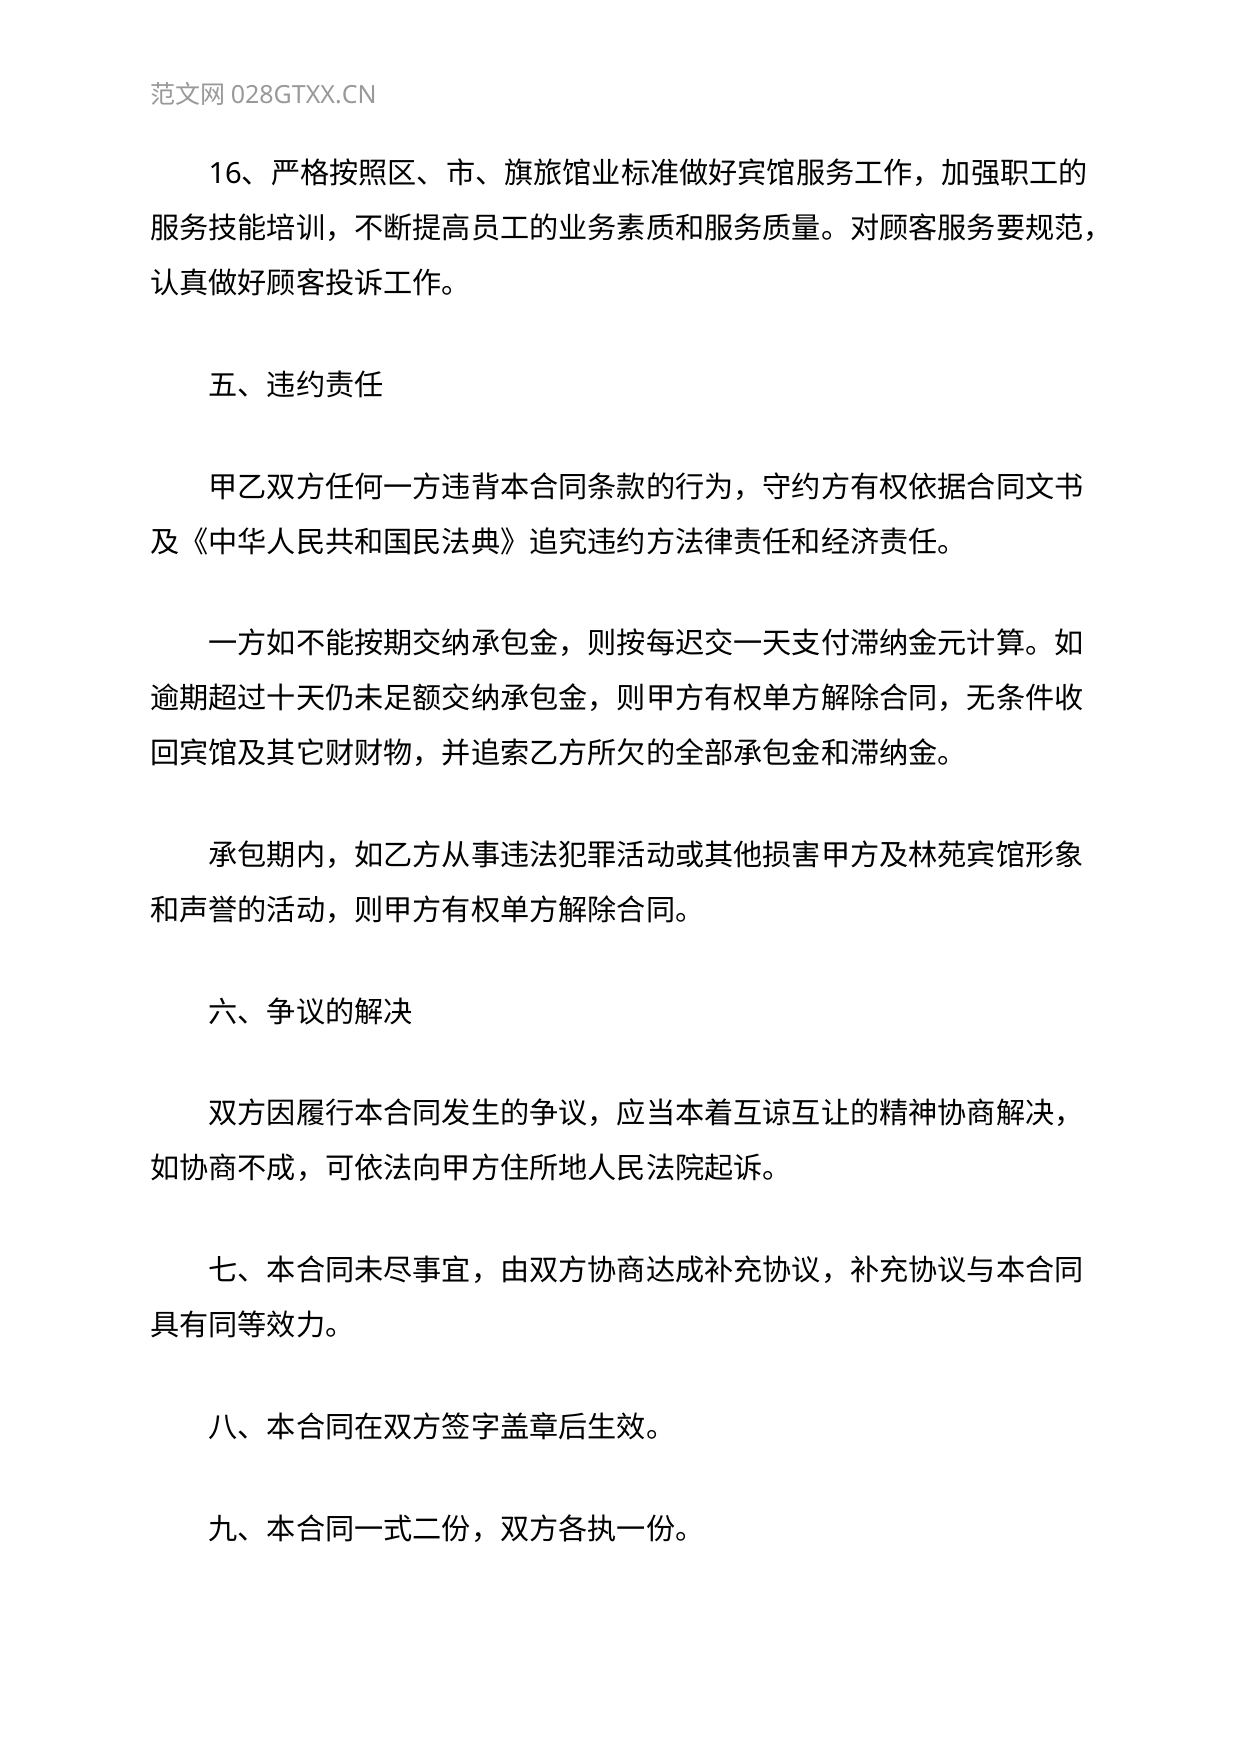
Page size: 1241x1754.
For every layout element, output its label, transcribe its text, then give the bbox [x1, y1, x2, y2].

text 一方如不能按期交纳承包金，则按每迟交一天支付滞纳金元计算。如逾期超过十天仍未足额交纳承包金，则甲方有权单方解除合同，无条件收回宾馆及其它财财物，并追索乙方所欠的全部承包金和滞纳金。 [150, 620, 1090, 772]
text 承包期内，如乙方从事违法犯罪活动或其他损害甲方及林苑宾馆形象和声誉的活动，则甲方有权单方解除合同。 [150, 832, 1090, 929]
text 双方因履行本合同发生的争议，应当本着互谅互让的精神协商解决，如协商不成，可依法向甲方住所地人民法院起诉。 [150, 1090, 1090, 1187]
text 甲乙双方任何一方违背本合同条款的行为，守约方有权依据合同文书及《中华人民共和国民法典》追究违约方法律责任和经济责任。 [150, 463, 1090, 561]
text 五、违约责任 [150, 362, 1090, 404]
text 16、严格按照区、市、旗旅馆业标准做好宾馆服务工作，加强职工的服务技能培训，不断提高员工的业务素质和服务质量。对顾客服务要规范，认真做好顾客投诉工作。 [150, 150, 1090, 302]
text 七、本合同未尽事宜，由双方协商达成补充协议，补充协议与本合同具有同等效力。 [150, 1247, 1090, 1344]
text 九、本合同一式二份，双方各执一份。 [150, 1505, 1090, 1547]
text 八、本合同在双方签字盖章后生效。 [150, 1403, 1090, 1446]
text 六、争议的解决 [150, 988, 1090, 1031]
